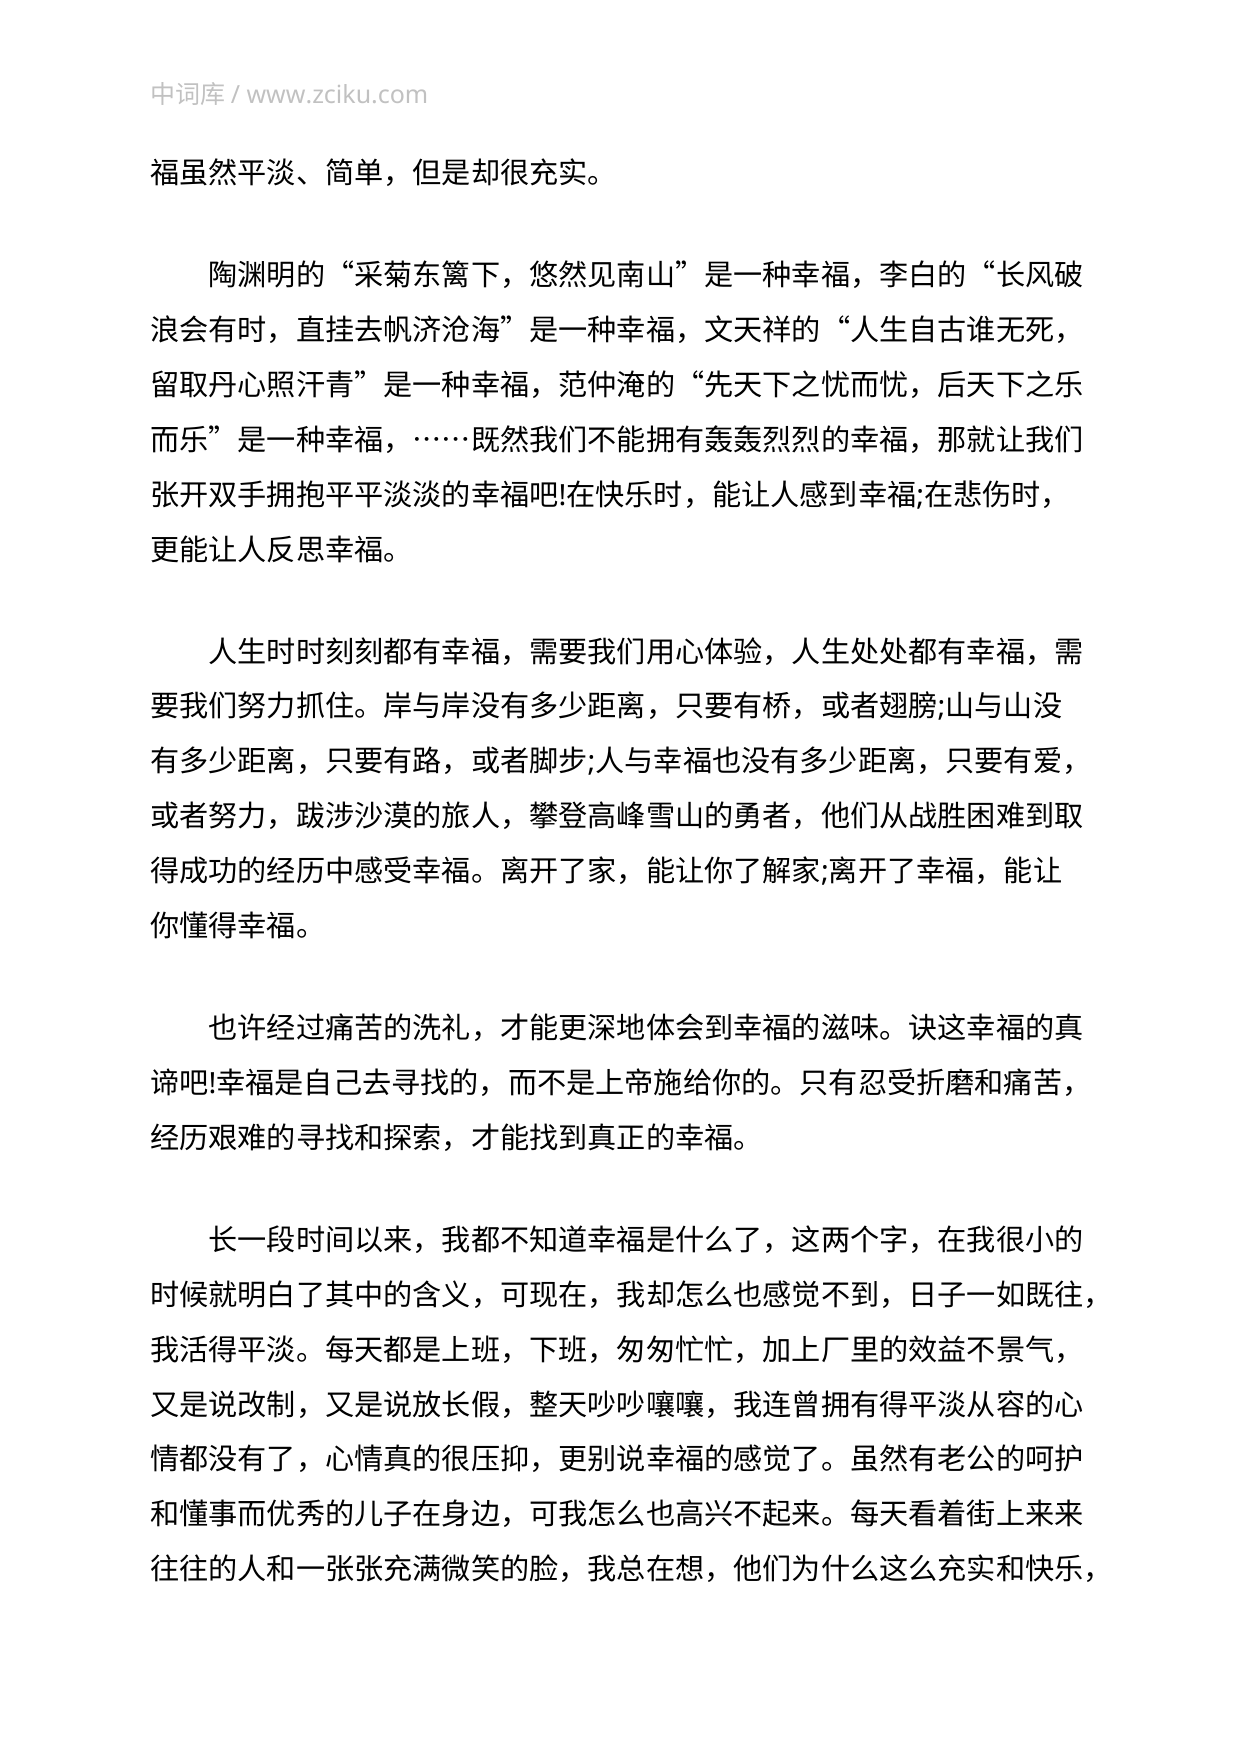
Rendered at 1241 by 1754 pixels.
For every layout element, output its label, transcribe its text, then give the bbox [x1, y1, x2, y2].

text 人生时时刻刻都有幸福，需要我们用心体验，人生处处都有幸福，需要我们努力抓住。岸与岸没有多少距离，只要有桥，或者翅膀;山与山没有多少距离，只要有路，或者脚步;人与幸福也没有多少距离，只要有爱，或者努力，跋涉沙漠的旅人，攀登高峰雪山的勇者，他们从战胜困难到取得成功的经历中感受幸福。离开了家，能让你了解家;离开了幸福，能让你懂得幸福。 [150, 628, 1090, 945]
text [150, 1216, 1090, 1588]
text 陶渊明的“采菊东篱下，悠然见南山”是一种幸福，李白的“长风破浪会有时，直挂去帆济沧海”是一种幸福，文天祥的“人生自古谁无死，留取丹心照汗青”是一种幸福，范仲淹的“先天下之忧而忧，后天下之乐而乐”是一种幸福，……既然我们不能拥有轰轰烈烈的幸福，那就让我们张开双手拥抱平平淡淡的幸福吧!在快乐时，能让人感到幸福;在悲伤时，更能让人反思幸福。 [150, 252, 1090, 569]
text 也许经过痛苦的洗礼，才能更深地体会到幸福的滋味。诀这幸福的真谛吧!幸福是自己去寻找的，而不是上帝施给你的。只有忍受折磨和痛苦，经历艰难的寻找和探索，才能找到真正的幸福。 [150, 1005, 1090, 1157]
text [150, 150, 1090, 192]
